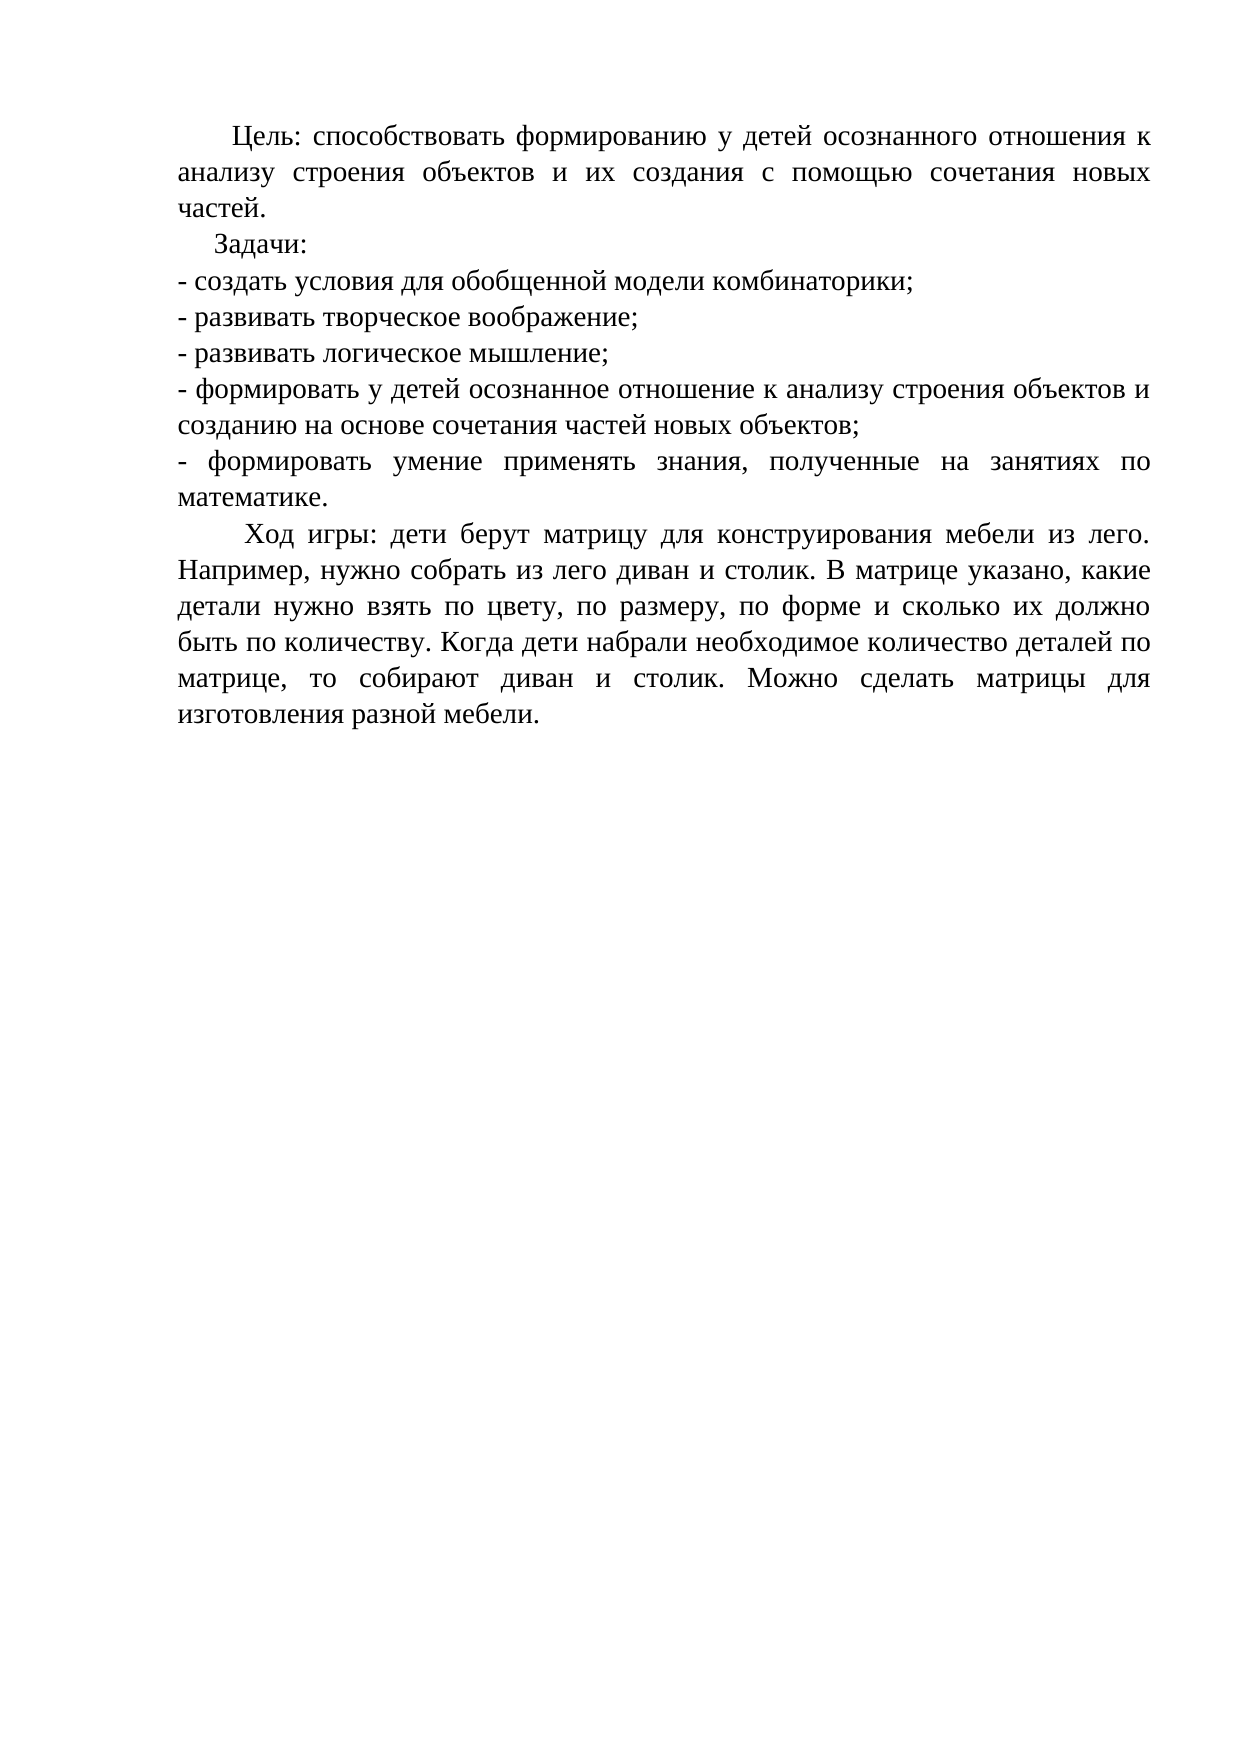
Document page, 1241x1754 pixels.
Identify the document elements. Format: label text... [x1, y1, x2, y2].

text - развивать логическое мышление; [177, 335, 1152, 368]
text Задачи: [177, 227, 1152, 260]
text Ход игры: дети берут матрицу для конструирования мебели из лего. Например, нужно собрать из лего диван и столик. В матрице указано, какие детали нужно взять по цвету, по размеру, по форме и сколько их должно быть по количеству. Когда дети набрали необходимое количество деталей по матрице, то собирают диван и столик. Можно сделать матрицы для изготовления разной мебели. [177, 516, 1152, 730]
text - формировать у детей осознанное отношение к анализу строения объектов и созданию на основе сочетания частей новых объектов; [177, 371, 1152, 441]
text - развивать творческое воображение; [177, 299, 1152, 332]
text Цель: способствовать формированию у детей осознанного отношения к анализу строения объектов и их создания с помощью сочетания новых частей. [177, 118, 1152, 224]
text - формировать умение применять знания, полученные на занятиях по математике. [177, 443, 1152, 513]
text - создать условия для обобщенной модели комбинаторики; [177, 263, 1152, 296]
